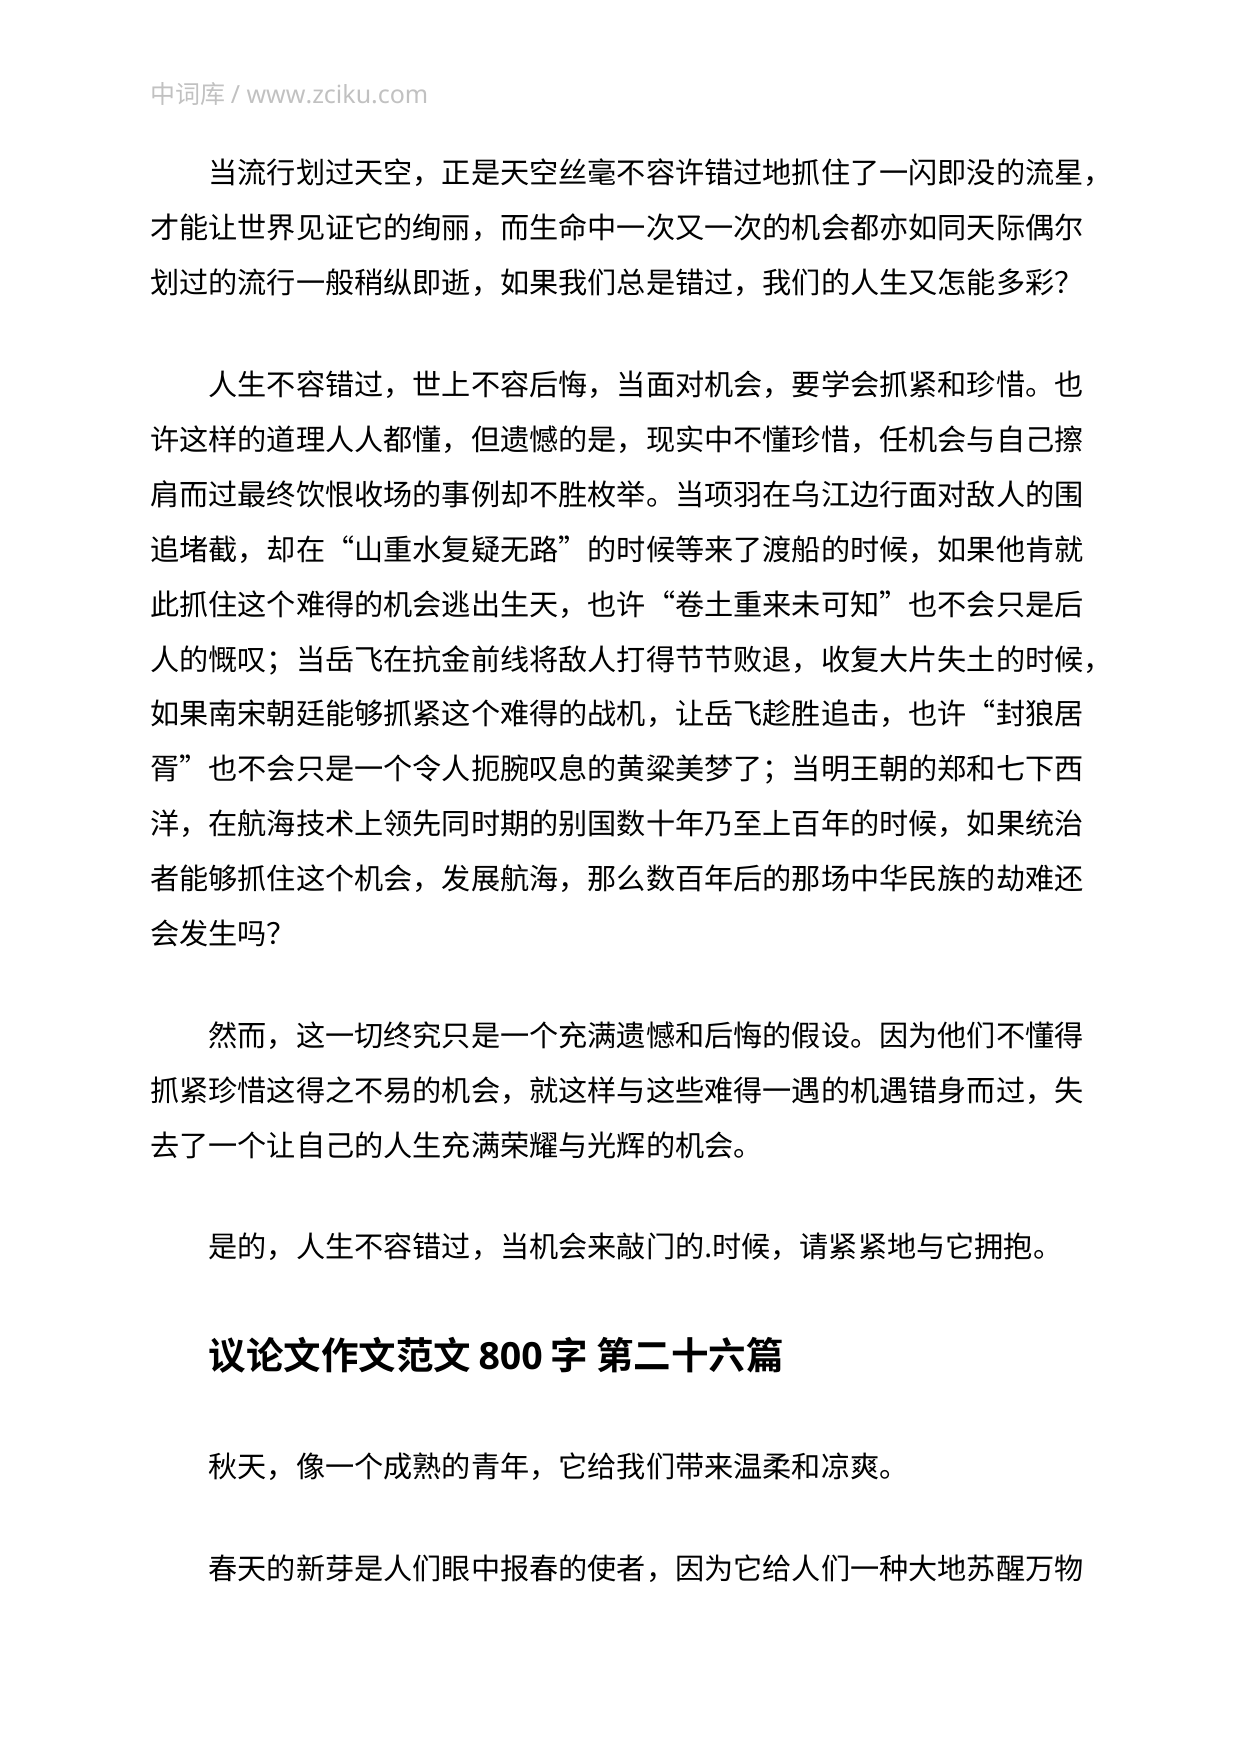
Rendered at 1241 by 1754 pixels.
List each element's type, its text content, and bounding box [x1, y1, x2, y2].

text 秋天，像一个成熟的青年，它给我们带来温柔和凉爽。 [150, 1443, 1090, 1486]
text 是的，人生不容错过，当机会来敲门的.时候，请紧紧地与它拥抱。 [150, 1224, 1090, 1266]
text 当流行划过天空，正是天空丝毫不容许错过地抓住了一闪即没的流星，才能让世界见证它的绚丽，而生命中一次又一次的机会都亦如同天际偶尔划过的流行一般稍纵即逝，如果我们总是错过，我们的人生又怎能多彩？ [150, 150, 1090, 302]
text 然而，这一切终究只是一个充满遗憾和后悔的假设。因为他们不懂得抓紧珍惜这得之不易的机会，就这样与这些难得一遇的机遇错身而过，失去了一个让自己的人生充满荣耀与光辉的机会。 [150, 1012, 1090, 1164]
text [150, 1545, 1090, 1587]
text 人生不容错过，世上不容后悔，当面对机会，要学会抓紧和珍惜。也许这样的道理人人都懂，但遗憾的是，现实中不懂珍惜，任机会与自己擦肩而过最终饮恨收场的事例却不胜枚举。当项羽在乌江边行面对敌人的围追堵截，却在“山重水复疑无路”的时候等来了渡船的时候，如果他肯就此抓住这个难得的机会逃出生天，也许“卷土重来未可知”也不会只是后人的慨叹；当岳飞在抗金前线将敌人打得节节败退，收复大片失土的时候，如果南宋朝廷能够抓紧这个难得的战机，让岳飞趁胜追击，也许“封狼居胥”也不会只是一个令人扼腕叹息的黄粱美梦了；当明王朝的郑和七下西洋，在航海技术上领先同时期的别国数十年乃至上百年的时候，如果统治者能够抓住这个机会，发展航海，那么数百年后的那场中华民族的劫难还会发生吗？ [150, 362, 1090, 953]
text 议论文作文范文800字 第二十六篇 [150, 1326, 1090, 1380]
